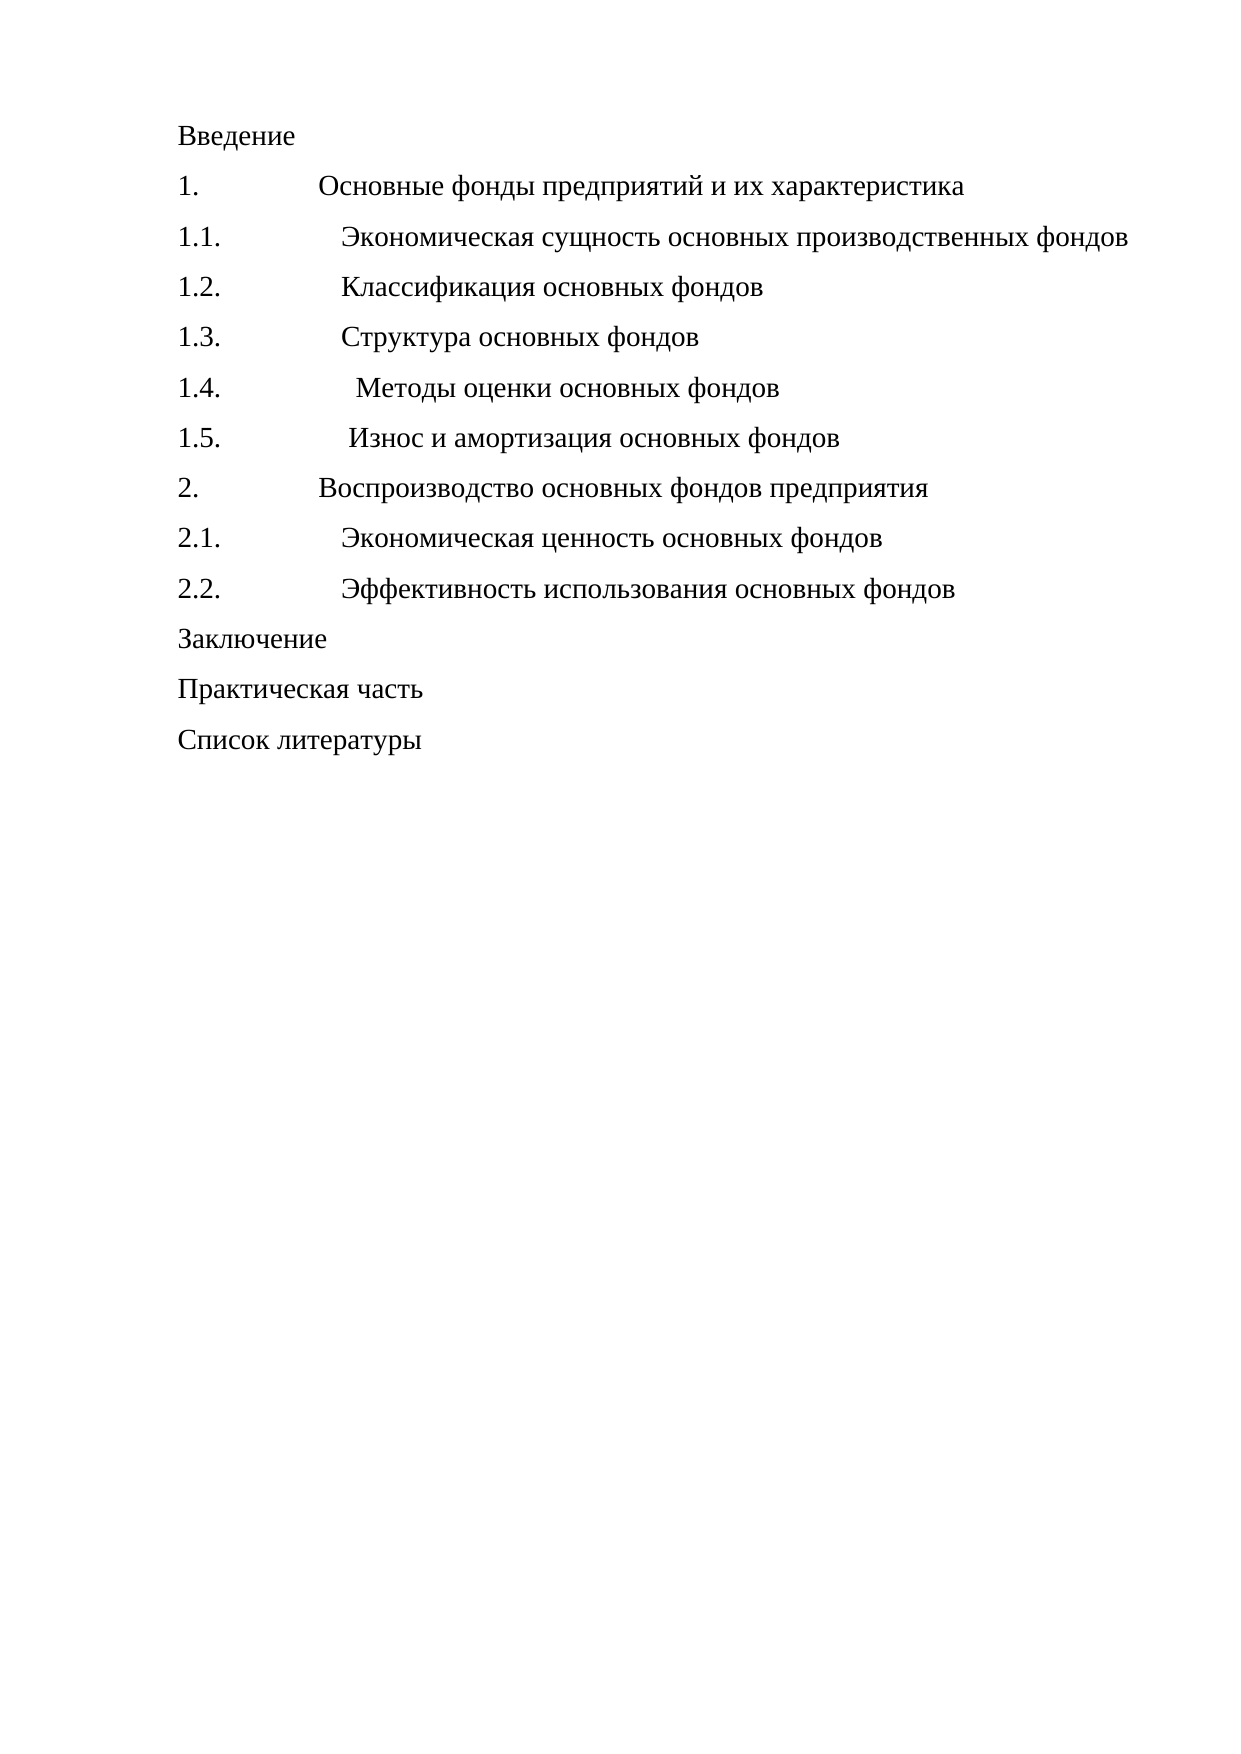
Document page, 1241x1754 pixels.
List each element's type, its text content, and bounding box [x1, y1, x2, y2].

list Экономическая ценность основных фондов [177, 521, 1152, 554]
list Классификация основных фондов [177, 269, 1152, 303]
list Эффективность использования основных фондов [177, 571, 1152, 604]
list Воспроизводство основных фондов предприятия [177, 470, 1152, 504]
list Методы оценки основных фондов [177, 370, 1152, 403]
text Список литературы [177, 722, 1152, 755]
text Заключение [177, 621, 1152, 655]
text Введение [177, 118, 1152, 152]
text Практическая часть [177, 672, 1152, 705]
list Основные фонды предприятий и их характеристика [177, 168, 1152, 202]
list Структура основных фондов [177, 319, 1152, 353]
list Экономическая сущность основных производственных фондов [177, 219, 1152, 252]
list Износ и амортизация основных фондов [177, 420, 1152, 453]
